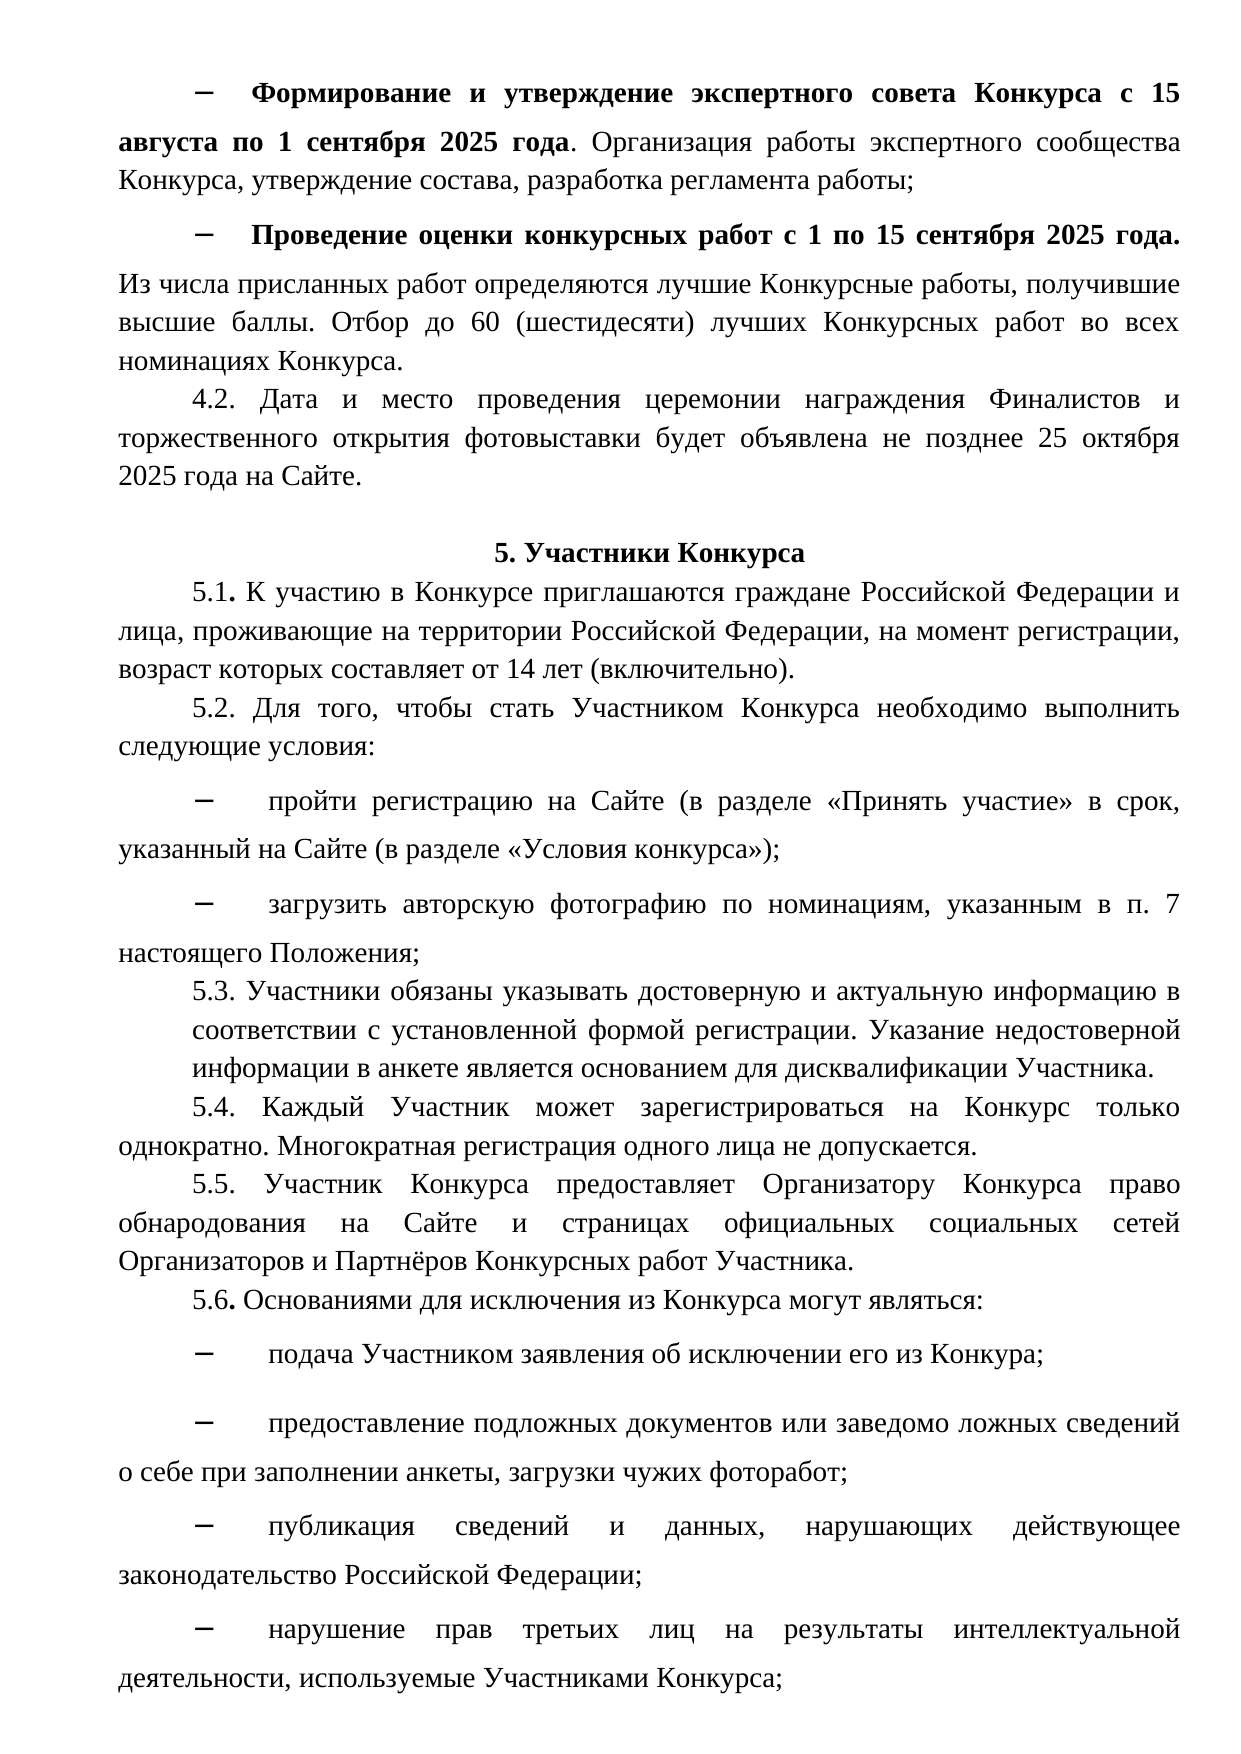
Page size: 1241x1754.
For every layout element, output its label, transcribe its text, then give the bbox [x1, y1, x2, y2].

text 5.6. Основаниями для исключения из Конкурса могут являться: [118, 1282, 1181, 1315]
text 4.2. Дата и место проведения церемонии награждения Финалистов и торжественного открытия фотовыставки будет объявлена не позднее 25 октября 2025 года на Сайте. [118, 381, 1181, 492]
list нарушение прав третьих лиц на результаты интеллектуальной деятельности, используемые Участниками Конкурса; [118, 1596, 1181, 1694]
text 5.4. Каждый Участник может зарегистрироваться на Конкурс только однократно. Многократная регистрация одного лица не допускается. [118, 1089, 1181, 1161]
list 5.3. Участники обязаны указывать достоверную и актуальную информацию в соответствии с установленной формой регистрации. Указание недостоверной информации в анкете является основанием для дисквалификации Участника. [192, 973, 1181, 1084]
list Проведение оценки конкурсных работ с 1 по 15 сентября 2025 года. Из числа присланных работ определяются лучшие Конкурсные работы, получившие высшие баллы. Отбор до 60 (шестидесяти) лучших Конкурсных работ во всех номинациях Конкурса. [118, 338, 1181, 376]
text 5.5. Участник Конкурса предоставляет Организатору Конкурса право обнародования на Сайте и страницах официальных социальных сетей Организаторов и Партнёров Конкурсных работ Участника. [118, 1166, 1181, 1277]
list Проведение оценки конкурсных работ с 1 по 15 сентября 2025 года. Из числа присланных работ определяются лучшие Конкурсные работы, получившие высшие баллы. Отбор до 60 (шестидесяти) лучших Конкурсных работ во всех номинациях Конкурса. [118, 201, 1181, 266]
text 5.1. К участию в Конкурсе приглашаются граждане Российской Федерации и лица, проживающие на территории Российской Федерации, на момент регистрации, возраст которых составляет от 14 лет (включительно). [118, 574, 1181, 685]
list подача Участником заявления об исключении его из Конкура; [118, 1320, 1181, 1380]
list загрузить авторскую фотографию по номинациям, указанным в п. 7 настоящего Положения; [118, 870, 1181, 968]
list предоставление подложных документов или заведомо ложных сведений о себе при заполнении анкеты, загрузки чужих фоторабот; [118, 1389, 1181, 1487]
text 5.2. Для того, чтобы стать Участником Конкурса необходимо выполнить следующие условия: [118, 690, 1181, 762]
list пройти регистрацию на Сайте (в разделе «Принять участие» в срок, указанный на Сайте (в разделе «Условия конкурса»); [118, 767, 1181, 865]
text 5. Участники Конкурса [118, 536, 1181, 569]
list публикация сведений и данных, нарушающих действующее законодательство Российской Федерации; [118, 1492, 1181, 1591]
list Формирование и утверждение экспертного совета Конкурса с 15 августа по 1 сентября 2025 года. Организация работы экспертного сообщества Конкурса, утверждение состава, разработка регламента работы; [118, 59, 1181, 196]
